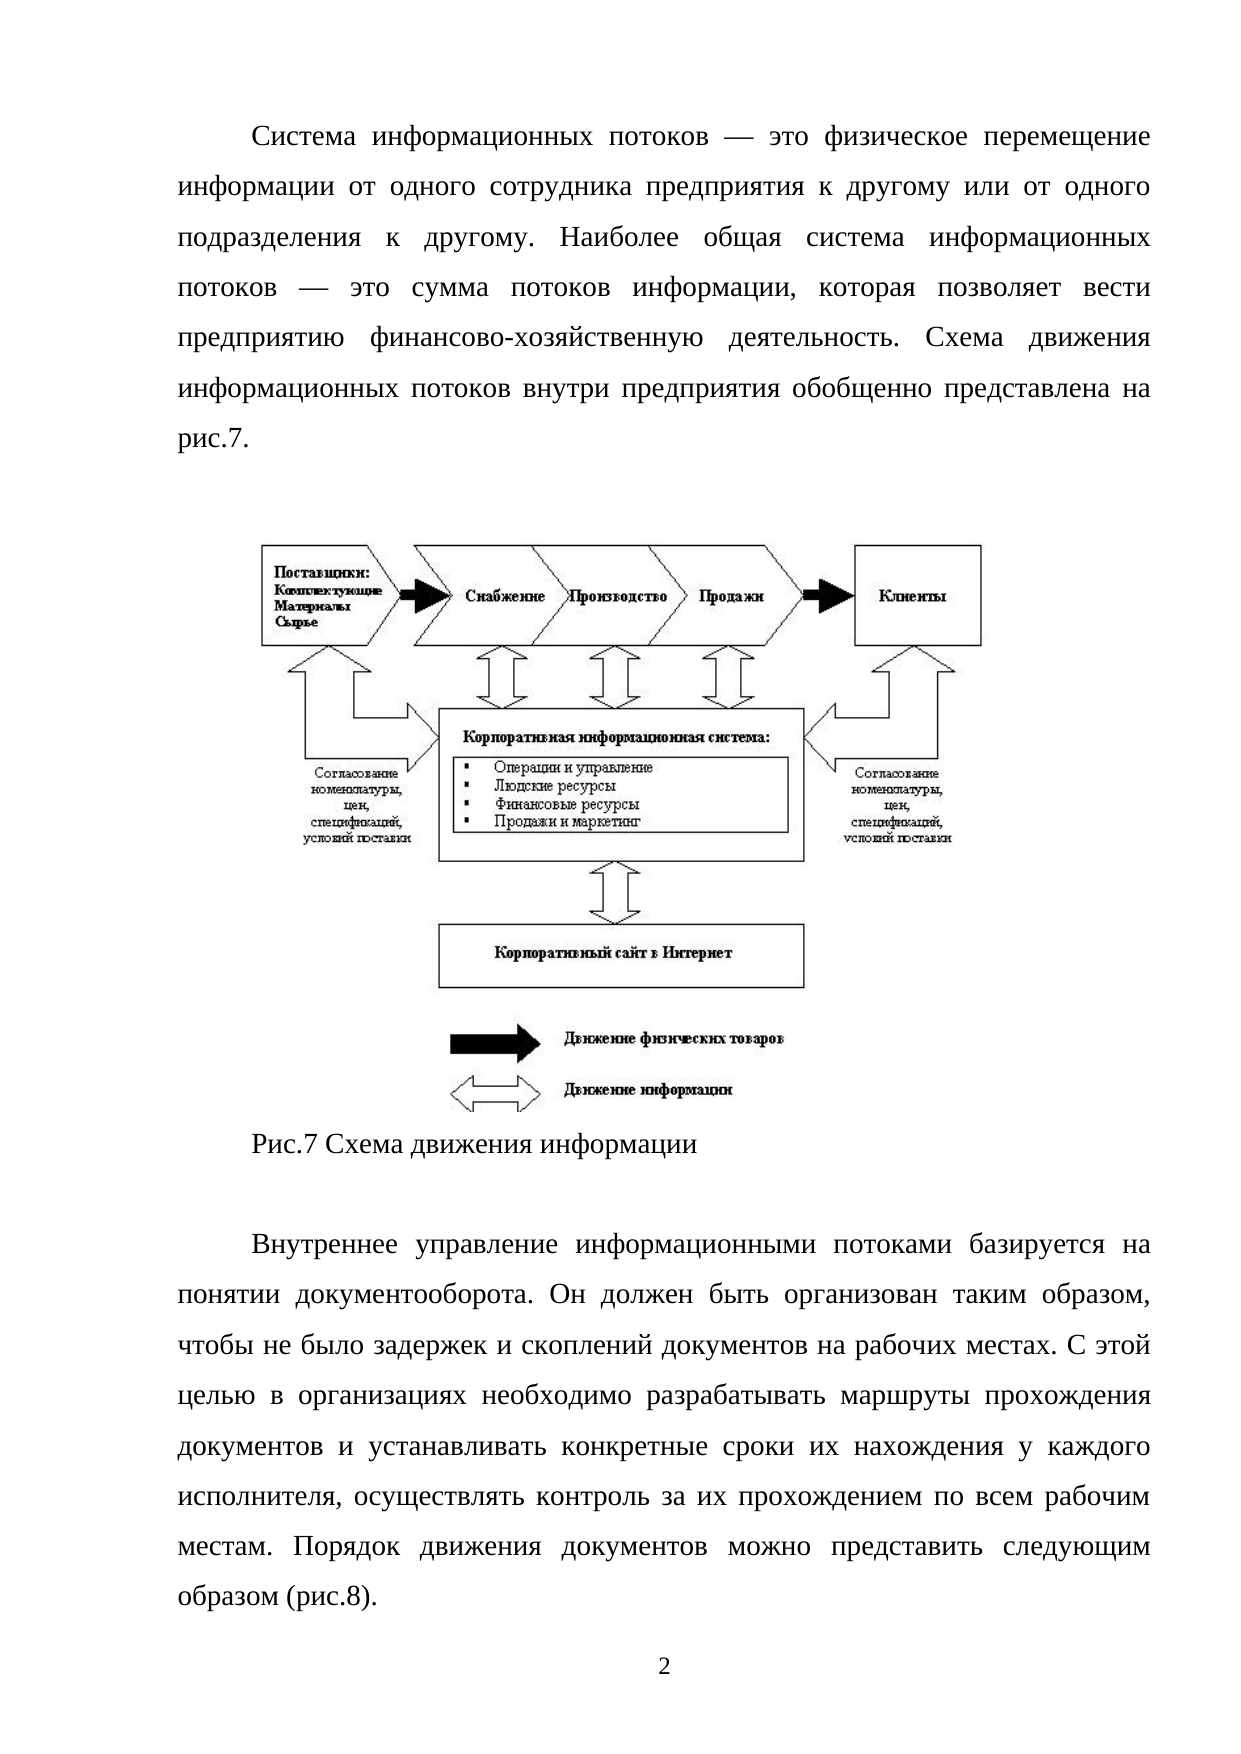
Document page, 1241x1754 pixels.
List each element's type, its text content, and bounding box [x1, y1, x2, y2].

text Рис.7 Схема движения информации [177, 1126, 1152, 1159]
text Система информационных потоков — это физическое перемещение информации от одного сотрудника предприятия к другому или от одного подразделения к другому. Наиболее общая система информационных потоков — это сумма потоков информации, которая позволяет вести предприятию финансово-хозяйственную деятельность. Схема движения информационных потоков внутри предприятия обобщенно представлена на рис.7. [177, 118, 1152, 453]
text Внутреннее управление информационными потоками базируется на понятии документооборота. Он должен быть организован таким образом, чтобы не было задержек и скоплений документов на рабочих местах. С этой целью в организациях необходимо разрабатывать маршруты прохождения документов и устанавливать конкретные сроки их нахождения у каждого исполнителя, осуществлять контроль за их прохождением по всем рабочим местам. Порядок движения документов можно представить следующим образом (рис.8). [177, 1226, 1152, 1612]
picture [251, 520, 987, 1112]
